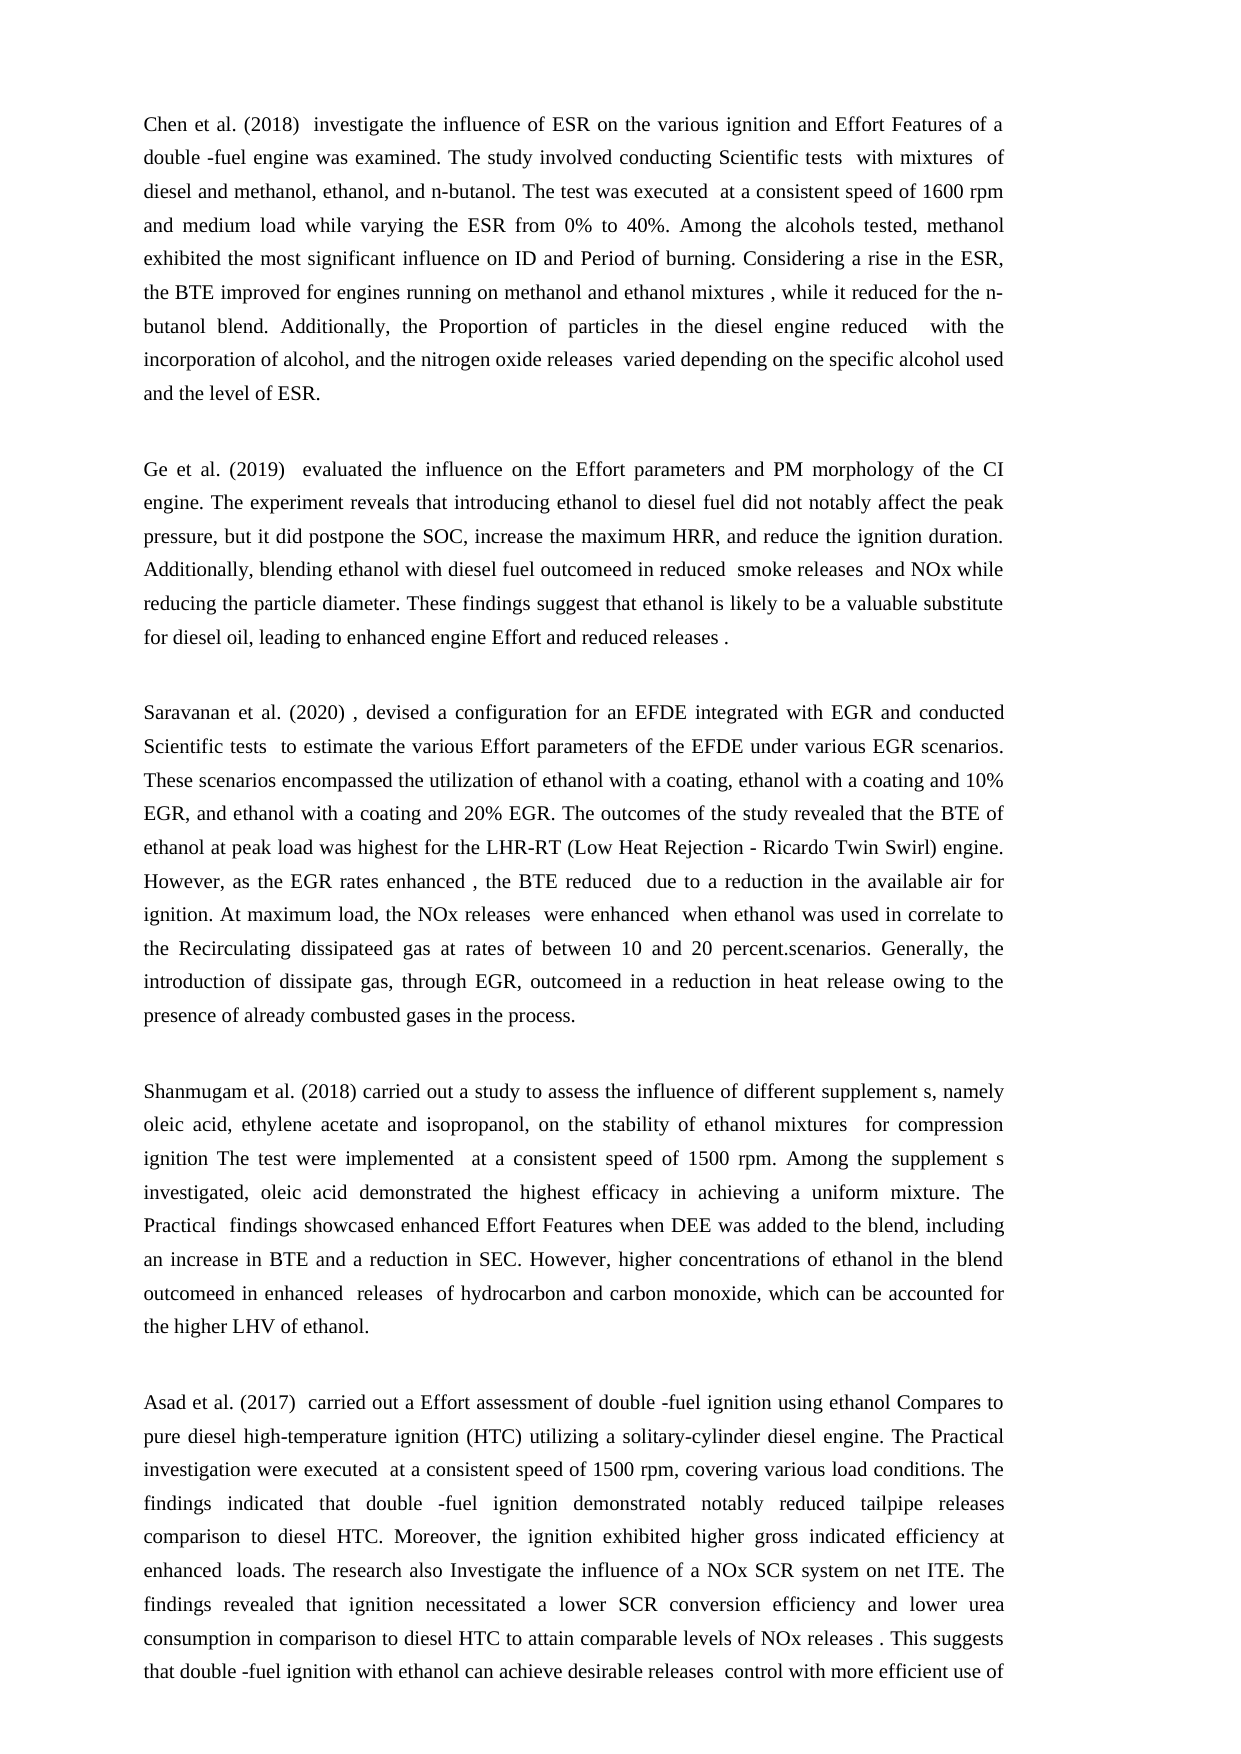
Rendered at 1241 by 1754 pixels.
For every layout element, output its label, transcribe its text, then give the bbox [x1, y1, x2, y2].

text Shanmugam et al. (2018) carried out a study to assess the influence of different supplement s, namely oleic acid, ethylene acetate and isopropanol, on the stability of ethanol mixtures for compression ignition The test were implemented at a consistent speed of 1500 rpm. Among the supplement s investigated, oleic acid demonstrated the highest efficacy in achieving a uniform mixture. The Practical findings showcased enhanced Effort Features when DEE was added to the blend, including an increase in BTE and a reduction in SEC. However, higher concentrations of ethanol in the blend outcomeed in enhanced releases of hydrocarbon and carbon monoxide, which can be accounted for the higher LHV of ethanol. [143, 1079, 1006, 1338]
text Saravanan et al. (2020) , devised a configuration for an EFDE integrated with EGR and conducted Scientific tests to estimate the various Effort parameters of the EFDE under various EGR scenarios. These scenarios encompassed the utilization of ethanol with a coating, ethanol with a coating and 10% EGR, and ethanol with a coating and 20% EGR. The outcomes of the study revealed that the BTE of ethanol at peak load was highest for the LHR-RT (Low Heat Rejection - Ricardo Twin Swirl) engine. However, as the EGR rates enhanced , the BTE reduced due to a reduction in the available air for ignition. At maximum load, the NOx releases were enhanced when ethanol was used in correlate to the Recirculating dissipateed gas at rates of between 10 and 20 percent.scenarios. Generally, the introduction of dissipate gas, through EGR, outcomeed in a reduction in heat release owing to the presence of already combusted gases in the process. [143, 700, 1006, 1027]
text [143, 1390, 1006, 1683]
text Chen et al. (2018) investigate the influence of ESR on the various ignition and Effort Features of a double -fuel engine was examined. The study involved conducting Scientific tests with mixtures of diesel and methanol, ethanol, and n-butanol. The test was executed at a consistent speed of 1600 rpm and medium load while varying the ESR from 0% to 40%. Among the alcohols tested, methanol exhibited the most significant influence on ID and Period of burning. Considering a rise in the ESR, the BTE improved for engines running on methanol and ethanol mixtures , while it reduced for the n-butanol blend. Additionally, the Proportion of particles in the diesel engine reduced with the incorporation of alcohol, and the nitrogen oxide releases varied depending on the specific alcohol used and the level of ESR. [143, 112, 1006, 405]
text Ge et al. (2019) evaluated the influence on the Effort parameters and PM morphology of the CI engine. The experiment reveals that introducing ethanol to diesel fuel did not notably affect the peak pressure, but it did postpone the SOC, increase the maximum HRR, and reduce the ignition duration. Additionally, blending ethanol with diesel fuel outcomeed in reduced smoke releases and NOx while reducing the particle diameter. These findings suggest that ethanol is likely to be a valuable substitute for diesel oil, leading to enhanced engine Effort and reduced releases . [143, 456, 1006, 649]
